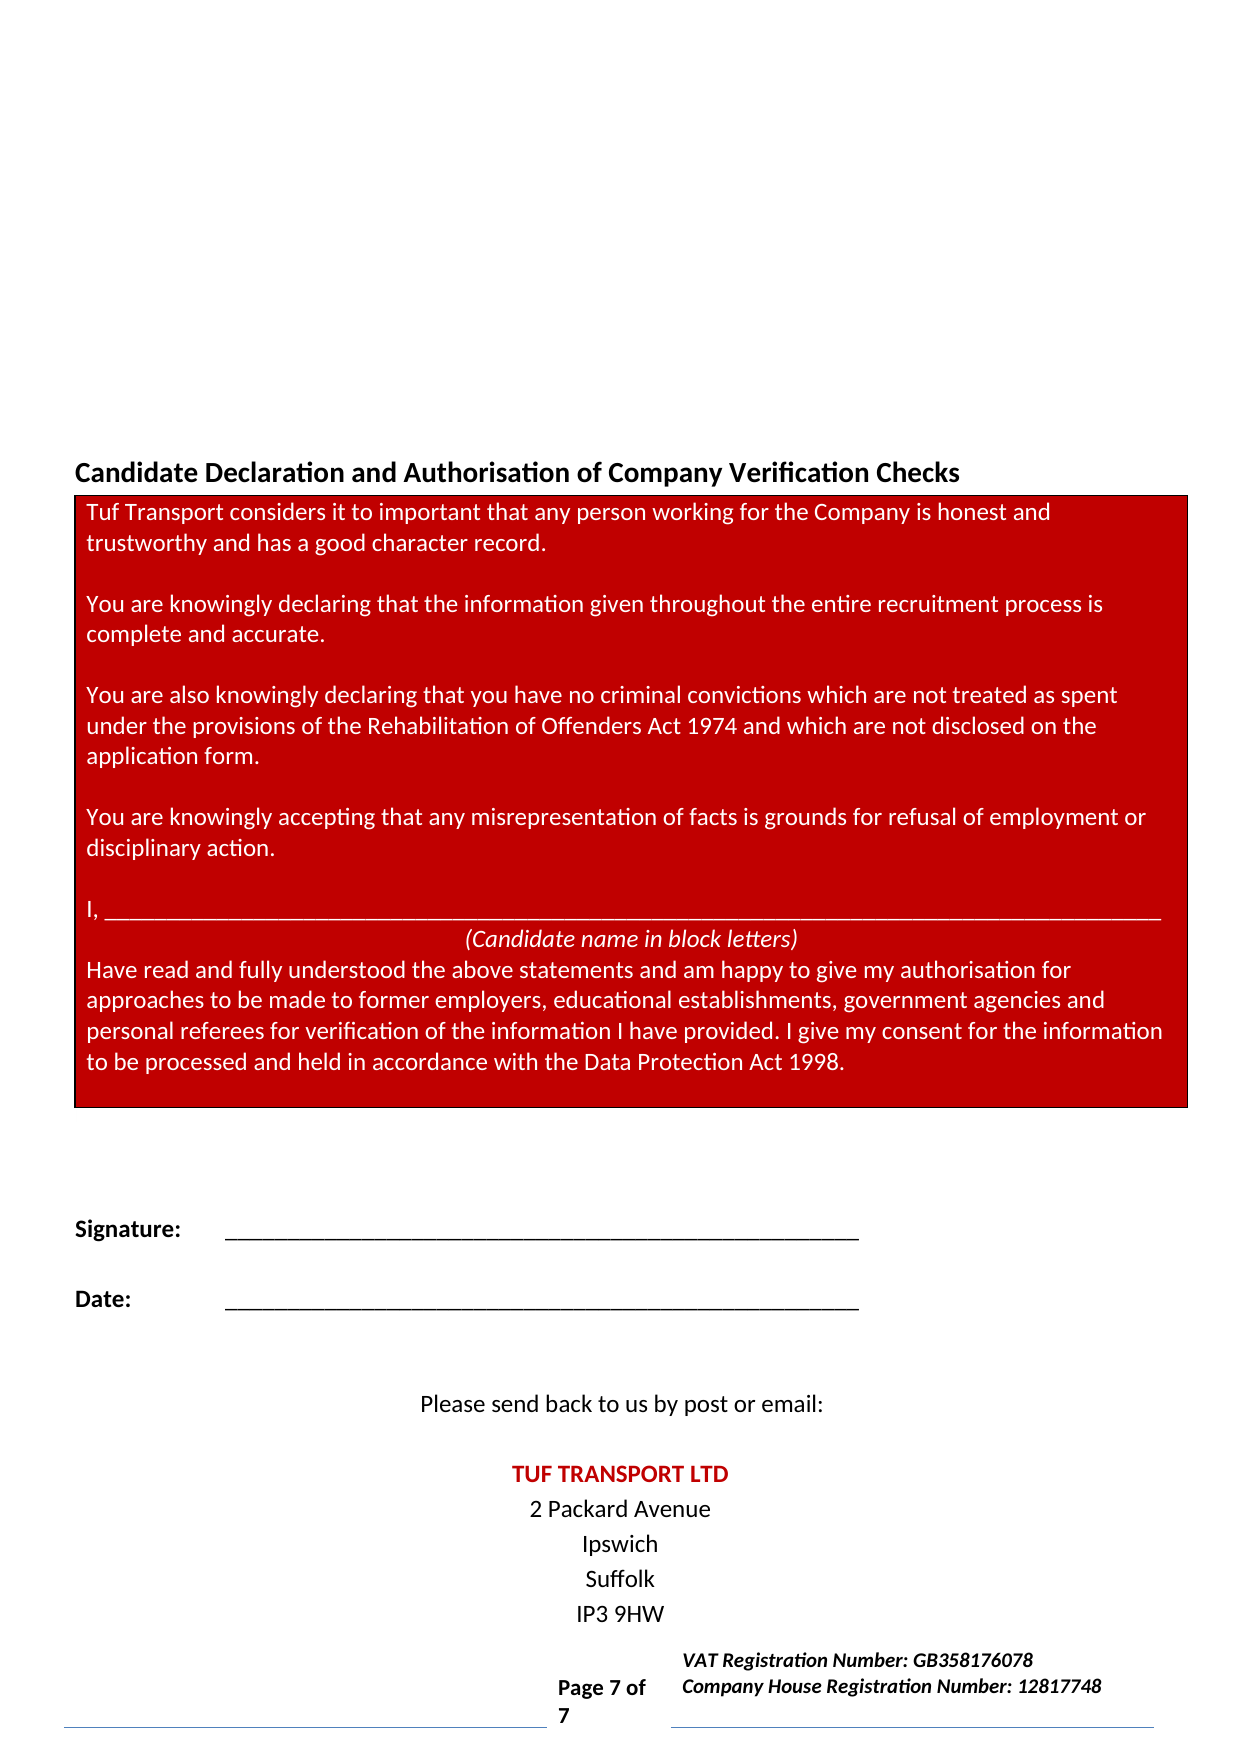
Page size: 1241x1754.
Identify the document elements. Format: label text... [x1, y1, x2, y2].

text Signature: ___________________________________________________ [75, 1213, 1165, 1243]
table_header Tuf Transport considers it to important that any person working for the Company is honest and trustworthy and has a good character record. You are knowingly declaring that the information given throughout the entire recruitment process is complete and accurate. You are also knowingly declaring that you have no criminal convictions which are not treated as spent under the provisions of the Rehabilitation of Offenders Act 1974 and which are not disclosed on the application form. You are knowingly accepting that any misrepresentation of facts is grounds for refusal of employment or disciplinary action. I, _____________________________________________________________________________________ (Candidate name in block letters) Have read and fully understood the above statements and am happy to give my authorisation for approaches to be made to former employers, educational establishments, government agencies and personal referees for verification of the information I have provided. I give my consent for the information to be processed and held in accordance with the Data Protection Act 1998. [76, 496, 1187, 1107]
text Suffolk [75, 1563, 1165, 1593]
text IP3 9HW [75, 1598, 1165, 1628]
text 2 Packard Avenue [75, 1493, 1165, 1523]
text Ipswich [75, 1528, 1165, 1558]
text Please send back to us by post or email: [375, 1388, 1165, 1418]
text TUF TRANSPORT LTD [75, 1458, 1165, 1488]
text Date: ___________________________________________________ [75, 1283, 1165, 1313]
text Candidate Declaration and Authorisation of Company Verification Checks [75, 454, 1165, 490]
